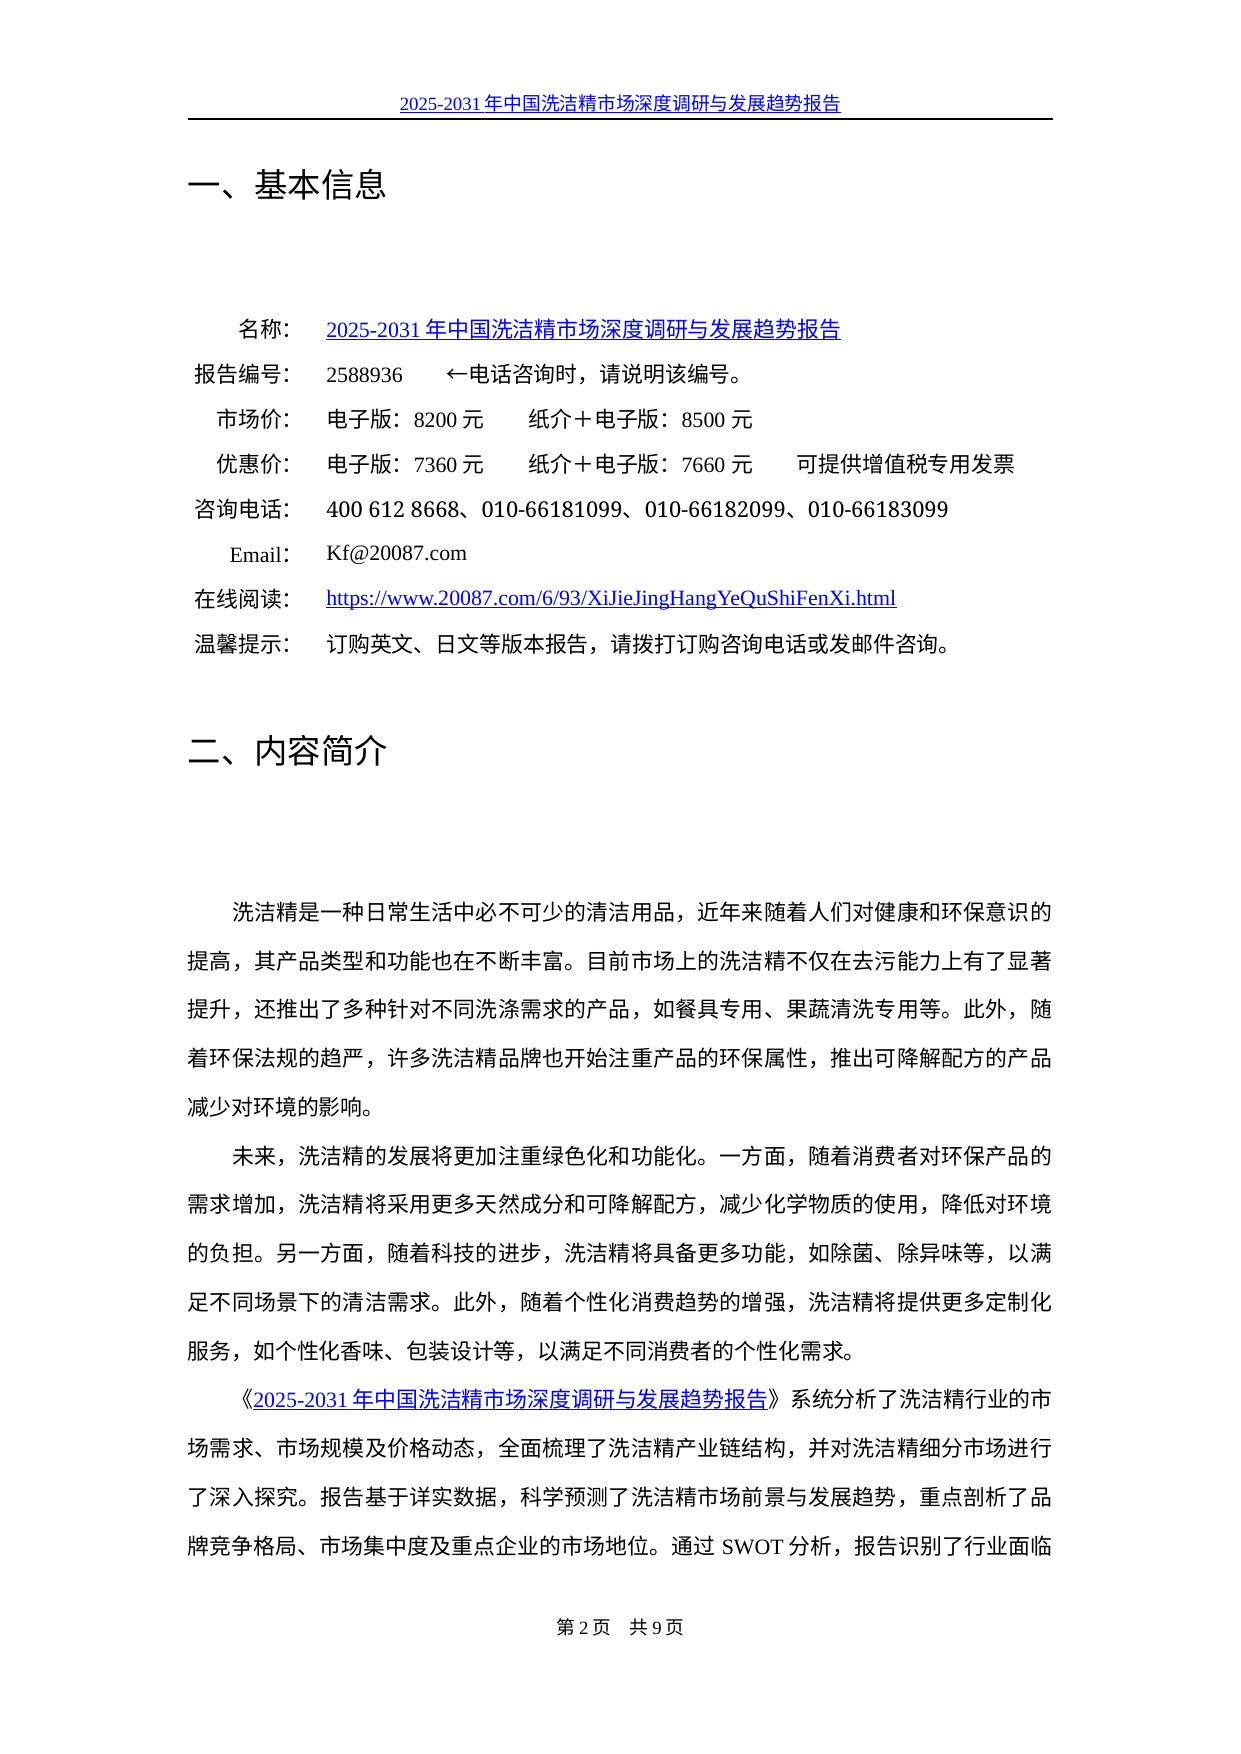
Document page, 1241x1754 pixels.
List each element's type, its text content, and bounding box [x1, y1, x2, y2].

table_cell 市场价： [167, 402, 315, 447]
table_cell Email： [167, 537, 315, 582]
table_cell 订购英文、日文等版本报告，请拨打订购咨询电话或发邮件咨询。 [315, 627, 1073, 672]
table_cell 优惠价： [167, 447, 315, 492]
table_cell 报告编号： [167, 357, 315, 402]
title 一、基本信息 [187, 150, 1053, 215]
table_cell Kf@20087.com [315, 537, 1073, 582]
table_cell [315, 582, 1073, 627]
table_cell 电子版：8200 元 纸介＋电子版：8500 元 [315, 402, 1073, 447]
table_cell 400 612 8668、010-66181099、010-66182099、010-66183099 [315, 492, 1073, 537]
table_cell 咨询电话： [167, 492, 315, 537]
table_header 2025-2031年中国洗洁精市场深度调研与发展趋势报告 [315, 312, 1073, 357]
table_header 名称： [167, 312, 315, 357]
table_cell 在线阅读： [167, 582, 315, 627]
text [187, 894, 1053, 1561]
table_cell 电子版：7360 元 纸介＋电子版：7660 元 可提供增值税专用发票 [315, 447, 1073, 492]
table_cell 2588936 ←电话咨询时，请说明该编号。 [315, 357, 1073, 402]
title 二、内容简介 [187, 717, 1053, 782]
table_cell 温馨提示： [167, 627, 315, 672]
